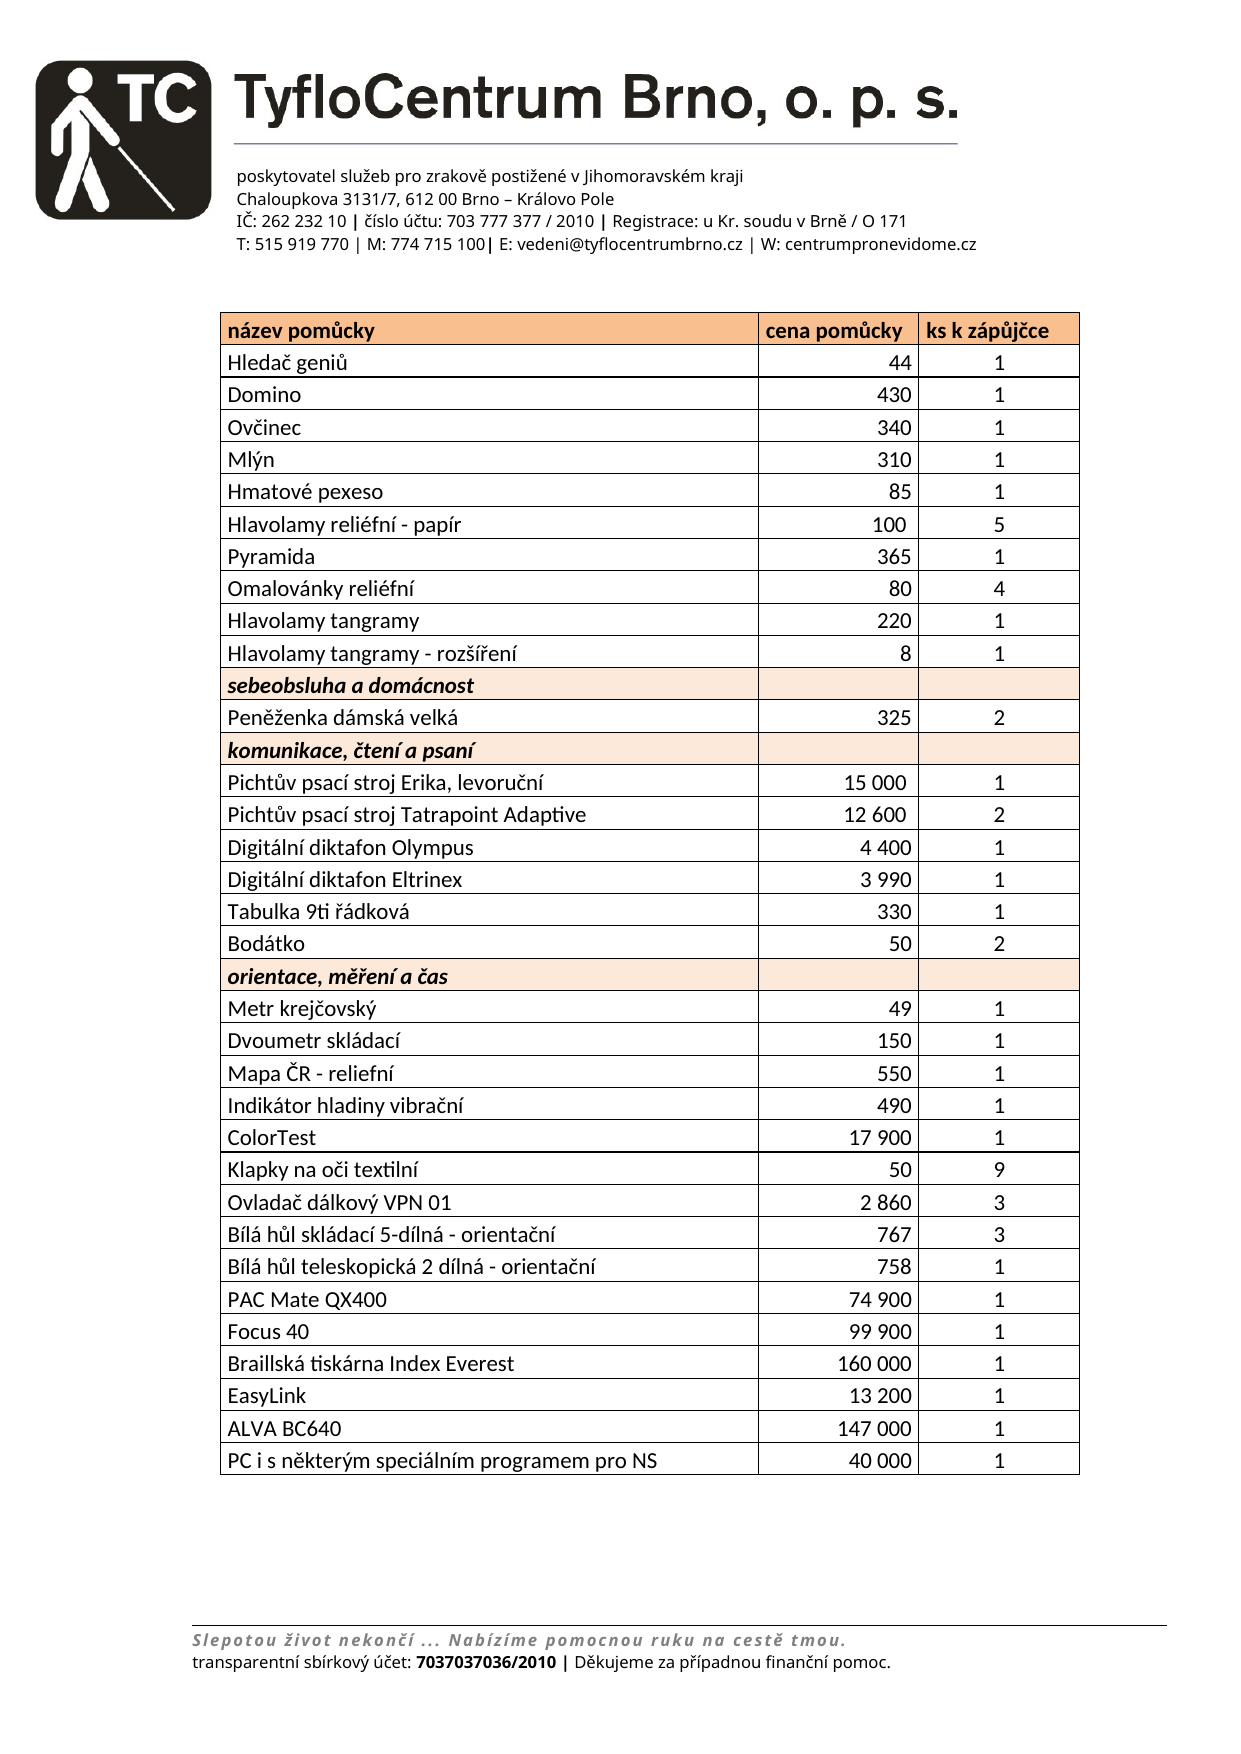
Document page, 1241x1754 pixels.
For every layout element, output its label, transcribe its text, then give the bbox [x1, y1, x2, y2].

table_cell 1 [919, 378, 1079, 409]
table_cell Hlavolamy tangramy - rozšíření [221, 636, 758, 667]
table_cell 50 [759, 1153, 918, 1184]
table_cell ColorTest [221, 1120, 758, 1151]
table_cell 1 [919, 1411, 1079, 1442]
table_cell 1 [919, 604, 1079, 635]
table_cell Braillská tiskárna Index Everest [221, 1346, 758, 1377]
table_cell Domino [221, 378, 758, 409]
table_cell 3 [919, 1185, 1079, 1216]
table_cell 1 [919, 1346, 1079, 1377]
table_cell 1 [919, 1023, 1079, 1054]
table_cell 1 [919, 1314, 1079, 1345]
table_cell 1 [919, 539, 1079, 570]
table_cell Focus 40 [221, 1314, 758, 1345]
table_cell 767 [759, 1217, 918, 1248]
table_cell [919, 668, 1079, 699]
table_cell 13 200 [759, 1379, 918, 1410]
table_cell 1 [919, 894, 1079, 925]
table_cell Hmatové pexeso [221, 474, 758, 506]
table_cell 5 [919, 507, 1079, 538]
table_cell PC i s některým speciálním programem pro NS [221, 1443, 758, 1474]
table_cell 2 860 [759, 1185, 918, 1216]
table_cell 99 900 [759, 1314, 918, 1345]
table_cell Metr krejčovský [221, 991, 758, 1022]
table_cell [759, 668, 918, 699]
table_cell Mlýn [221, 442, 758, 473]
table_cell 4 [919, 571, 1079, 602]
table_cell 2 [919, 797, 1079, 828]
table_cell 1 [919, 1056, 1079, 1087]
table_cell [919, 733, 1079, 764]
table_cell 220 [759, 604, 918, 635]
table_header ks k zápůjčce [919, 313, 1079, 344]
table_cell Bílá hůl skládací 5-dílná - orientační [221, 1217, 758, 1248]
table_cell 1 [919, 442, 1079, 473]
table_cell 1 [919, 1443, 1079, 1474]
table_cell Omalovánky reliéfní [221, 571, 758, 602]
table_cell 9 [919, 1153, 1079, 1184]
table_cell 4 400 [759, 830, 918, 861]
table_cell 1 [919, 410, 1079, 441]
table_cell [759, 733, 918, 764]
table_cell 80 [759, 571, 918, 602]
table_header cena pomůcky [759, 313, 918, 344]
table_cell 1 [919, 1379, 1079, 1410]
table_cell 340 [759, 410, 918, 441]
table_cell Pyramida [221, 539, 758, 570]
table_cell Hledač geniů [221, 345, 758, 376]
table_cell komunikace, čtení a psaní [221, 733, 758, 764]
table_cell 430 [759, 378, 918, 409]
table_cell 12 600 [759, 797, 918, 828]
table_cell Mapa ČR - reliefní [221, 1056, 758, 1087]
table_cell 1 [919, 345, 1079, 376]
table_cell Digitální diktafon Olympus [221, 830, 758, 861]
table_cell Ovčinec [221, 410, 758, 441]
table_cell 150 [759, 1023, 918, 1054]
picture [6, 22, 984, 255]
table_cell 100 [759, 507, 918, 538]
table_cell Hlavolamy tangramy [221, 604, 758, 635]
table_cell 1 [919, 636, 1079, 667]
table_cell 85 [759, 474, 918, 506]
table_cell 2 [919, 700, 1079, 732]
table_cell 3 990 [759, 862, 918, 893]
table_cell EasyLink [221, 1379, 758, 1410]
table_cell Pichtův psací stroj Erika, levoruční [221, 765, 758, 796]
table_cell 1 [919, 765, 1079, 796]
table_cell 1 [919, 1120, 1079, 1151]
table_cell Dvoumetr skládací [221, 1023, 758, 1054]
table_cell 1 [919, 1088, 1079, 1119]
table_cell 3 [919, 1217, 1079, 1248]
table_cell 160 000 [759, 1346, 918, 1377]
table_cell 15 000 [759, 765, 918, 796]
table_cell 1 [919, 991, 1079, 1022]
table_cell 1 [919, 830, 1079, 861]
table_cell 325 [759, 700, 918, 732]
table_cell sebeobsluha a domácnost [221, 668, 758, 699]
table_cell [759, 959, 918, 990]
table_cell 40 000 [759, 1443, 918, 1474]
table_cell 490 [759, 1088, 918, 1119]
table_cell Tabulka 9ti řádková [221, 894, 758, 925]
table_cell [919, 959, 1079, 990]
table_cell 2 [919, 926, 1079, 958]
table_cell Klapky na oči textilní [221, 1153, 758, 1184]
table_cell Bílá hůl teleskopická 2 dílná - orientační [221, 1249, 758, 1281]
table_cell Peněženka dámská velká [221, 700, 758, 732]
table_cell 550 [759, 1056, 918, 1087]
table_cell 758 [759, 1249, 918, 1281]
table_header název pomůcky [221, 313, 758, 344]
table_cell 49 [759, 991, 918, 1022]
table_cell 147 000 [759, 1411, 918, 1442]
table_cell ALVA BC640 [221, 1411, 758, 1442]
table_cell 1 [919, 1249, 1079, 1281]
table_cell 1 [919, 862, 1079, 893]
table_cell 1 [919, 474, 1079, 506]
table_cell 44 [759, 345, 918, 376]
table_cell orientace, měření a čas [221, 959, 758, 990]
table_cell 310 [759, 442, 918, 473]
table_cell 8 [759, 636, 918, 667]
table_cell Pichtův psací stroj Tatrapoint Adaptive [221, 797, 758, 828]
table_cell 17 900 [759, 1120, 918, 1151]
table_cell Indikátor hladiny vibrační [221, 1088, 758, 1119]
table_cell Ovladač dálkový VPN 01 [221, 1185, 758, 1216]
table_cell PAC Mate QX400 [221, 1282, 758, 1313]
table_cell 1 [919, 1282, 1079, 1313]
table_cell 74 900 [759, 1282, 918, 1313]
table_cell Hlavolamy reliéfní - papír [221, 507, 758, 538]
table_cell Bodátko [221, 926, 758, 958]
table_cell Digitální diktafon Eltrinex [221, 862, 758, 893]
table_cell 365 [759, 539, 918, 570]
table_cell 50 [759, 926, 918, 958]
table_cell 330 [759, 894, 918, 925]
